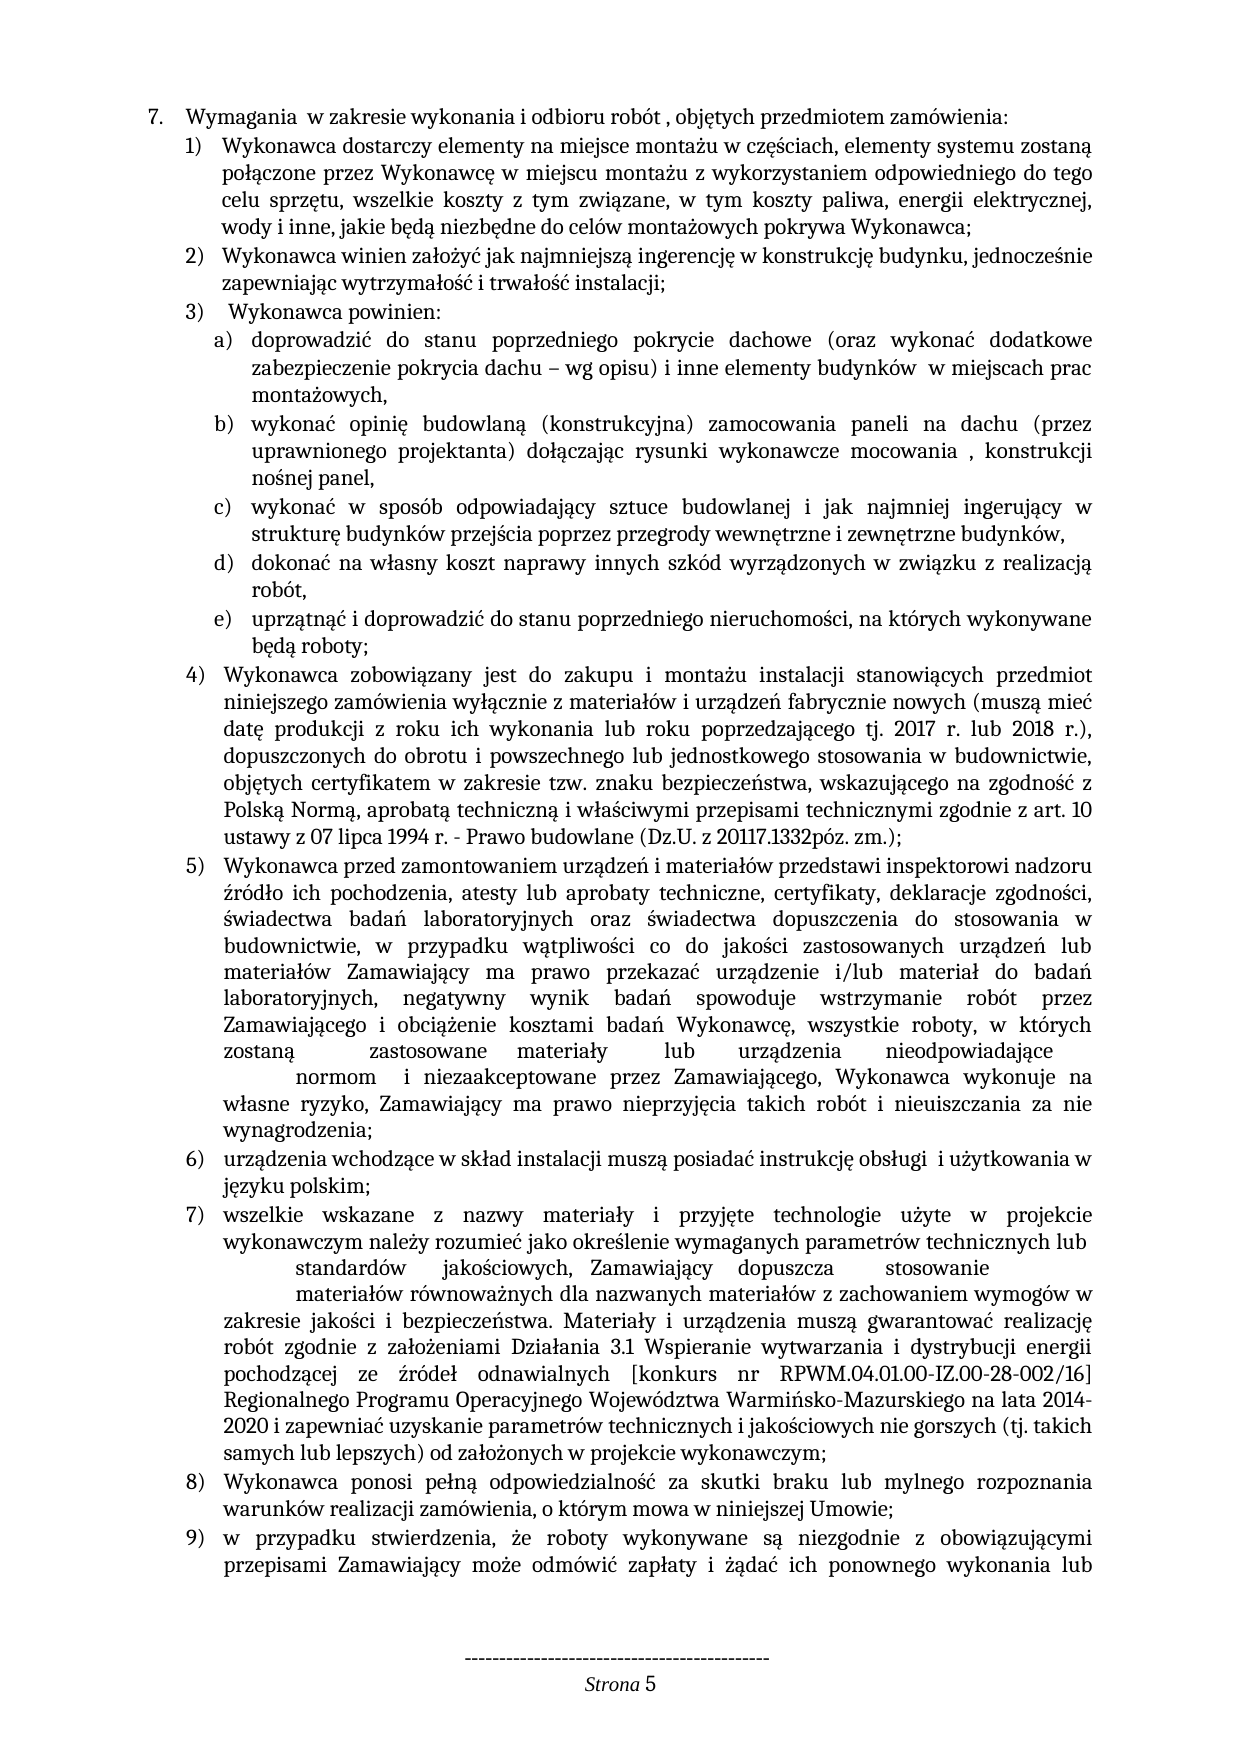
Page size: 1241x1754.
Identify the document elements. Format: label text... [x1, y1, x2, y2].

list Wykonawca zobowiązany jest do zakupu i montażu instalacji stanowiących przedmiot niniejszego zamówienia wyłącznie z materiałów i urządzeń fabrycznie nowych (muszą mieć datę produkcji z roku ich wykonania lub roku poprzedzającego tj. 2017 r. lub 2018 r.), dopuszczonych do obrotu i powszechnego lub jednostkowego stosowania w budownictwie, objętych certyfikatem w zakresie tzw. znaku bezpieczeństwa, wskazującego na zgodność z Polską Normą, aprobatą techniczną i właściwymi przepisami technicznymi zgodnie z art. 10 ustawy z 07 lipca 1994 r. - Prawo budowlane (Dz.U. z 20117.1332póz. zm.); [186, 662, 1093, 851]
list Wykonawca ponosi pełną odpowiedzialność za skutki braku lub mylnego rozpoznania warunków realizacji zamówienia, o którym mowa w niniejszej Umowie; [186, 1468, 1093, 1522]
list Wykonawca winien założyć jak najmniejszą ingerencję w konstrukcję budynku, jednocześnie zapewniając wytrzymałość i trwałość instalacji; [185, 243, 1093, 296]
list Wykonawca dostarczy elementy na miejsce montażu w częściach, elementy systemu zostaną połączone przez Wykonawcę w miejscu montażu z wykorzystaniem odpowiedniego do tego celu sprzętu, wszelkie koszty z tym związane, w tym koszty paliwa, energii elektrycznej, wody i inne, jakie będą niezbędne do celów montażowych pokrywa Wykonawca; [185, 132, 1093, 240]
list Wykonawca powinien: [185, 298, 1093, 325]
list wszelkie wskazane z nazwy materiały i przyjęte technologie użyte w projekcie wykonawczym należy rozumieć jako określenie wymaganych parametrów technicznych lub standardów jakościowych, Zamawiający dopuszcza stosowanie materiałów równoważnych dla nazwanych materiałów z zachowaniem wymogów w zakresie jakości i bezpieczeństwa. Materiały i urządzenia muszą gwarantować realizację robót zgodnie z założeniami Działania 3.1 Wspieranie wytwarzania i dystrybucji energii pochodzącej ze źródeł odnawialnych [konkurs nr RPWM.04.01.00-IZ.00-28-002/16] Regionalnego Programu Operacyjnego Województwa Warmińsko-Mazurskiego na lata 2014-2020 i zapewniać uzyskanie parametrów technicznych i jakościowych nie gorszych (tj. takich samych lub lepszych) od założonych w projekcie wykonawczym; [186, 1202, 1093, 1466]
list Wymagania w zakresie wykonania i odbioru robót , objętych przedmiotem zamówienia: [148, 103, 1093, 130]
list wykonać w sposób odpowiadający sztuce budowlanej i jak najmniej ingerujący w strukturę budynków przejścia poprzez przegrody wewnętrzne i zewnętrzne budynków, [214, 494, 1093, 547]
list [186, 1524, 1093, 1578]
list urządzenia wchodzące w skład instalacji muszą posiadać instrukcję obsługi i użytkowania w języku polskim; [186, 1146, 1093, 1199]
list uprzątnąć i doprowadzić do stanu poprzedniego nieruchomości, na których wykonywane będą roboty; [214, 606, 1093, 659]
list Wykonawca przed zamontowaniem urządzeń i materiałów przedstawi inspektorowi nadzoru źródło ich pochodzenia, atesty lub aprobaty techniczne, certyfikaty, deklaracje zgodności, świadectwa badań laboratoryjnych oraz świadectwa dopuszczenia do stosowania w budownictwie, w przypadku wątpliwości co do jakości zastosowanych urządzeń lub materiałów Zamawiający ma prawo przekazać urządzenie i/lub materiał do badań laboratoryjnych, negatywny wynik badań spowoduje wstrzymanie robót przez Zamawiającego i obciążenie kosztami badań Wykonawcę, wszystkie roboty, w których zostaną zastosowane materiały lub urządzenia nieodpowiadające normom i niezaakceptowane przez Zamawiającego, Wykonawca wykonuje na własne ryzyko, Zamawiający ma prawo nieprzyjęcia takich robót i nieuiszczania za nie wynagrodzenia; [186, 853, 1093, 1143]
list dokonać na własny koszt naprawy innych szkód wyrządzonych w związku z realizacją robót, [214, 550, 1093, 603]
list wykonać opinię budowlaną (konstrukcyjna) zamocowania paneli na dachu (przez uprawnionego projektanta) dołączając rysunki wykonawcze mocowania , konstrukcji nośnej panel, [214, 411, 1093, 491]
list doprowadzić do stanu poprzedniego pokrycie dachowe (oraz wykonać dodatkowe zabezpieczenie pokrycia dachu – wg opisu) i inne elementy budynków w miejscach prac montażowych, [214, 327, 1093, 408]
